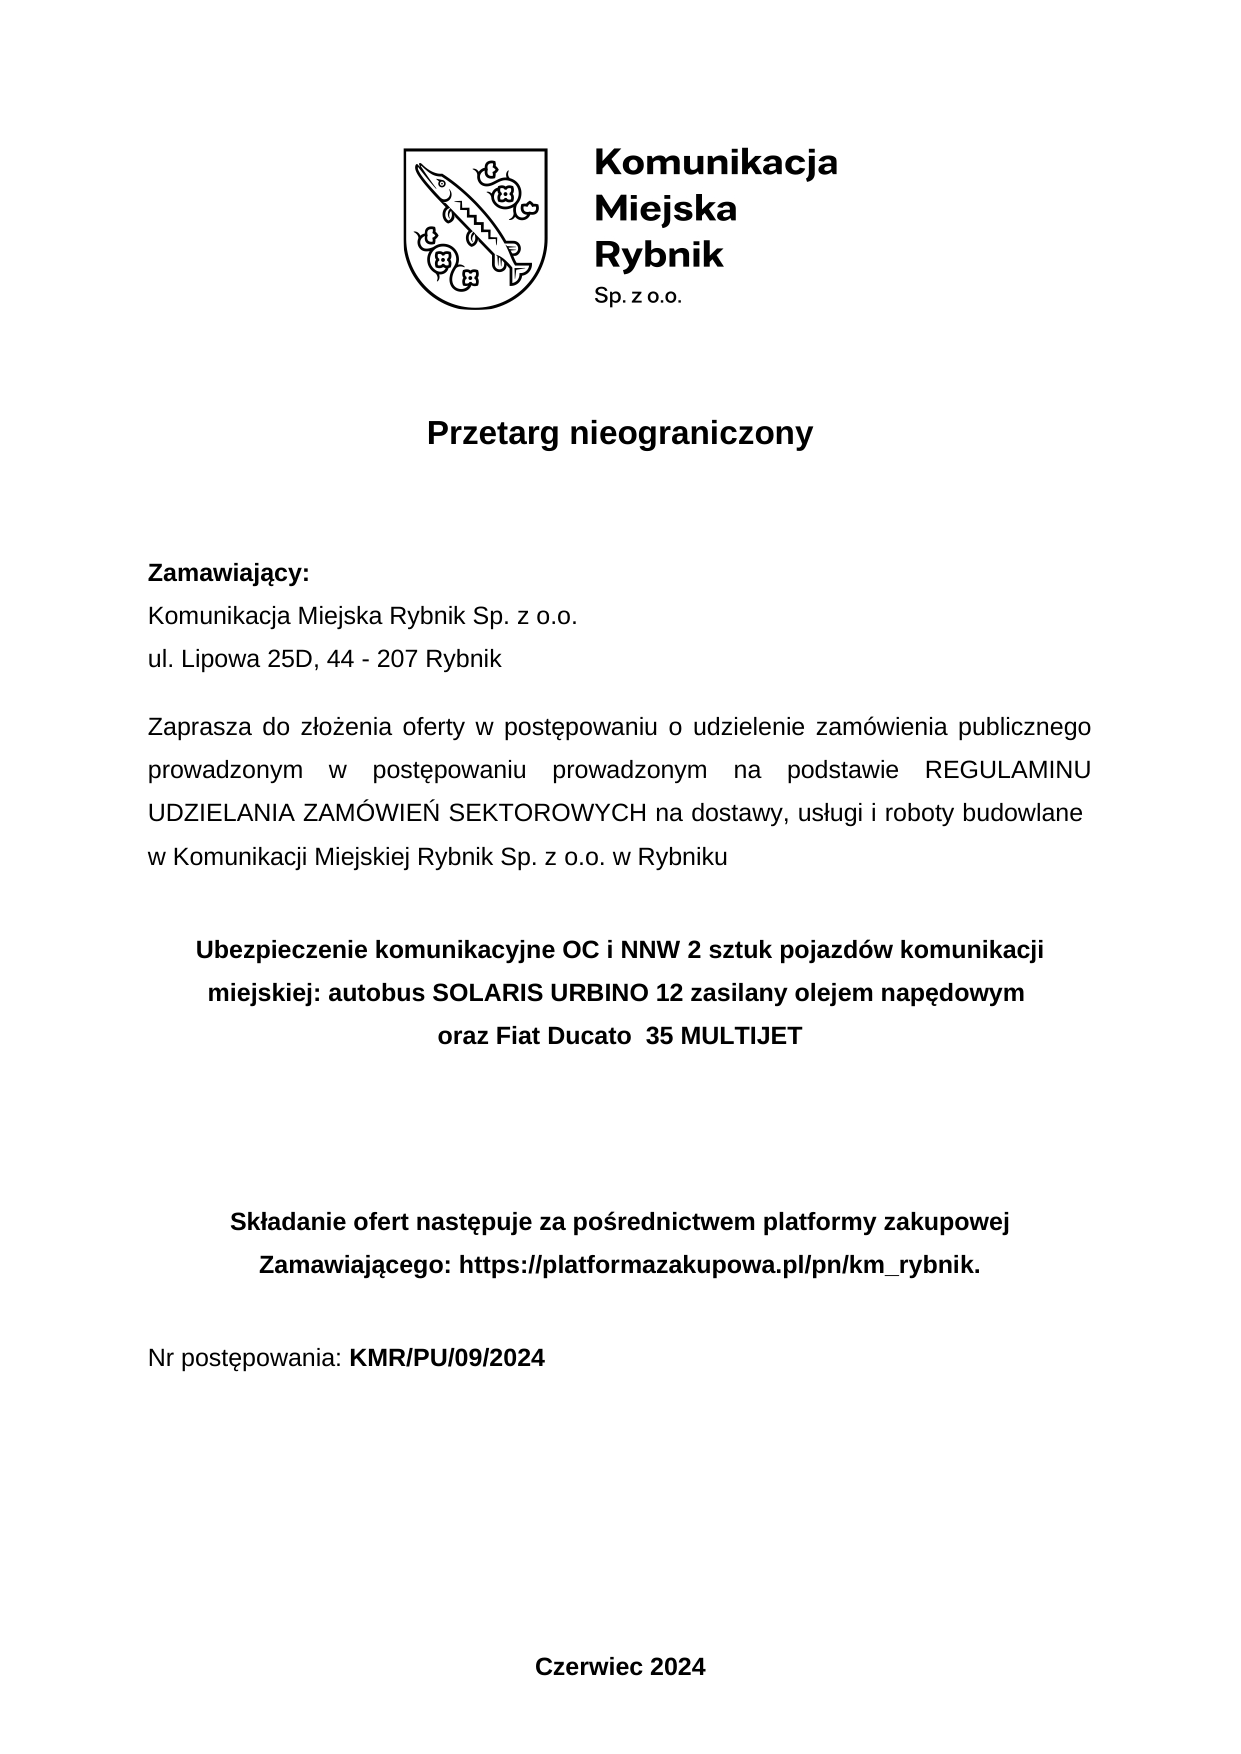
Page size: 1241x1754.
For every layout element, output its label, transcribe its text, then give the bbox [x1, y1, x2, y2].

text Nr postępowania: KMR/PU/09/2024 [148, 1343, 1093, 1372]
text Zaprasza do złożenia oferty w postępowaniu o udzielenie zamówienia publicznego prowadzonym w postępowaniu prowadzonym na podstawie REGULAMINU UDZIELANIA ZAMÓWIEŃ SEKTOROWYCH na dostawy, usługi i roboty budowlane w Komunikacji Miejskiej Rybnik Sp. z o.o. w Rybniku [148, 712, 1093, 870]
text Zamawiający: [148, 558, 1093, 587]
text Komunikacja Miejska Rybnik Sp. z o.o. [148, 601, 1093, 630]
text Przetarg nieograniczony [148, 413, 1093, 451]
text Składanie ofert następuje za pośrednictwem platformy zakupowej Zamawiającego: https://platformazakupowa.pl/pn/km_rybnik. [148, 1207, 1093, 1279]
picture [403, 147, 837, 310]
text Ubezpieczenie komunikacyjne OC i NNW 2 sztuk pojazdów komunikacji miejskiej: autobus SOLARIS URBINO 12 zasilany olejem napędowym oraz Fiat Ducato 35 MULTIJET [148, 935, 1093, 1050]
text ul. Lipowa 25D, 44 - 207 Rybnik [148, 644, 1093, 673]
